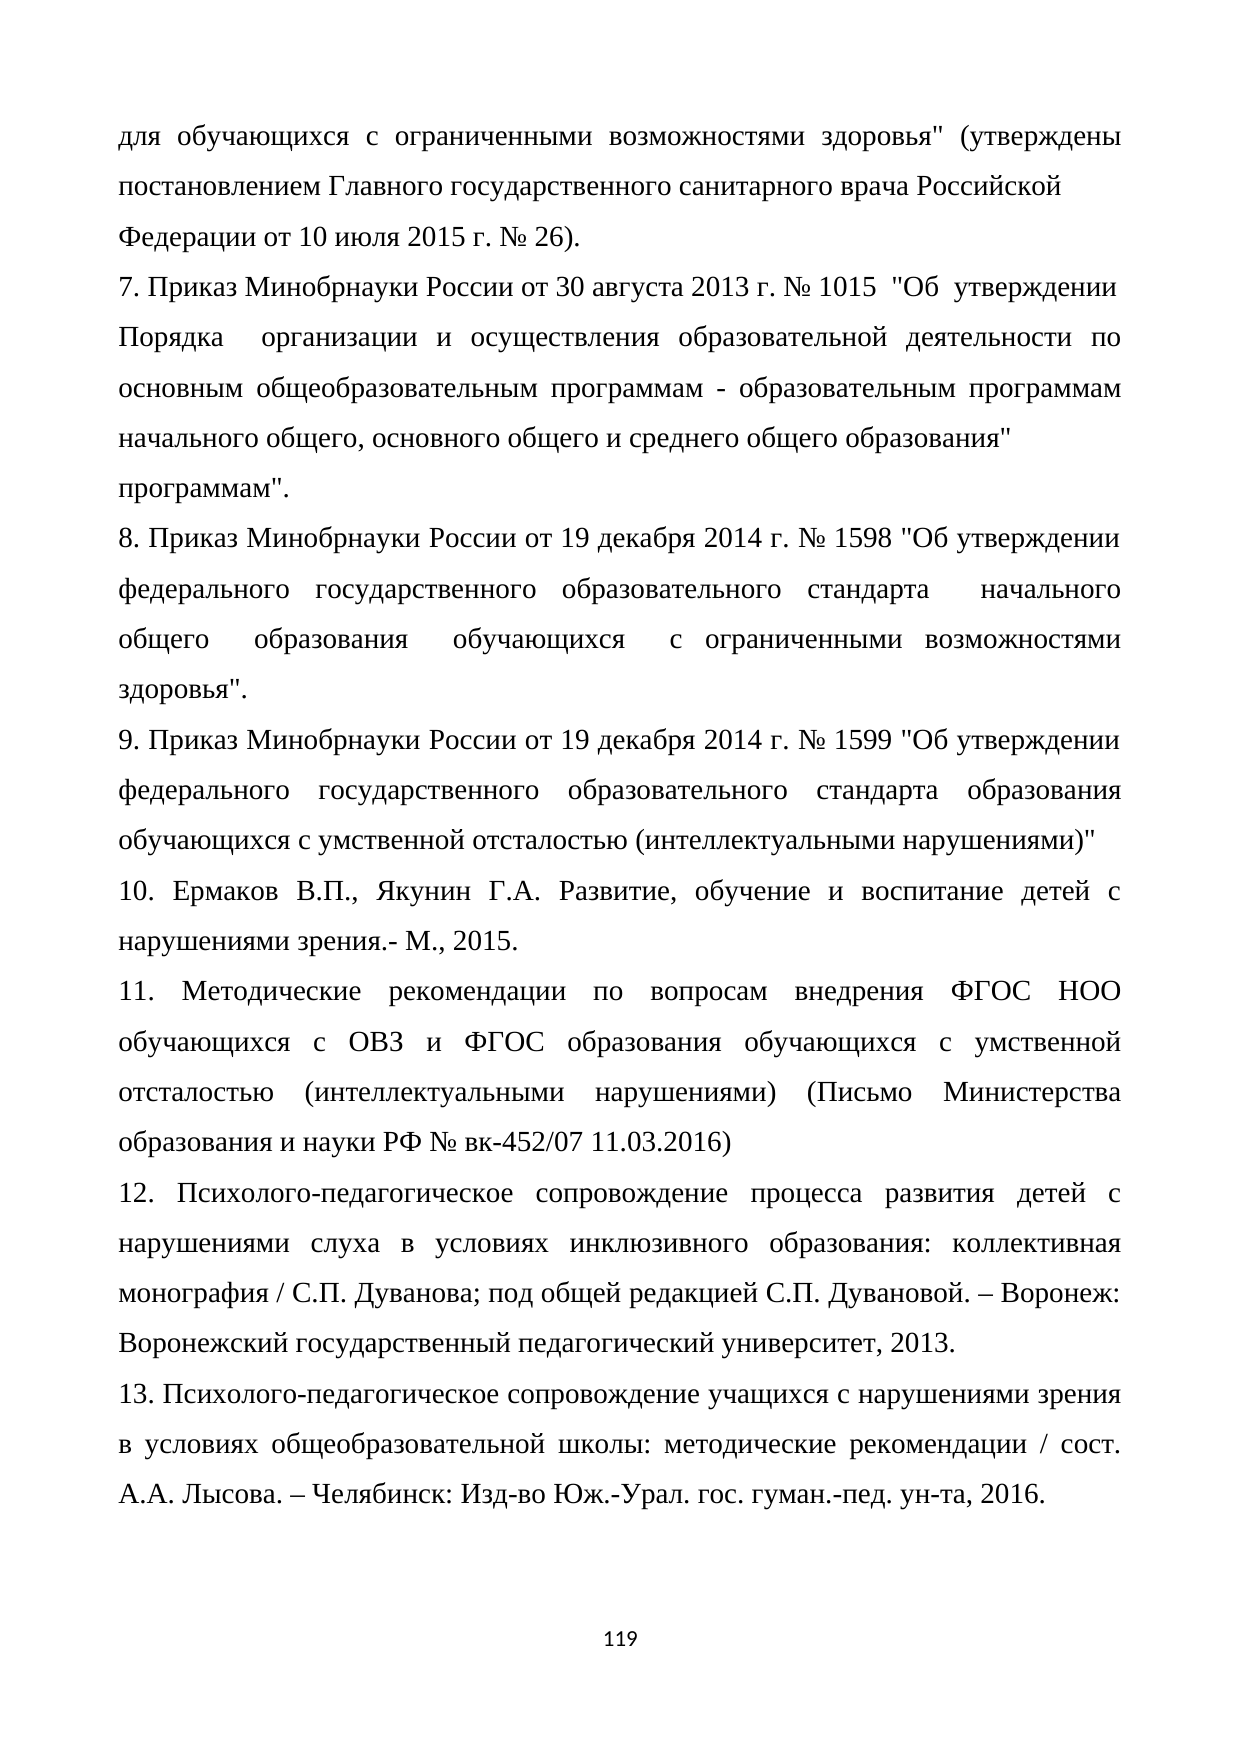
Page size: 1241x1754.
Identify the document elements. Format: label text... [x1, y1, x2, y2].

text 8. Приказ Минобрнауки России от 19 декабря 2014 г. № 1598 "Об утверждении федерального государственного образовательного стандарта начального общего образования обучающихся с ограниченными возможностями здоровья". [118, 521, 1122, 705]
text 13. Психолого-педагогическое сопровождение учащихся с нарушениями зрения в условиях общеобразовательной школы: методические рекомендации / сост. А.А. Лысова. – Челябинск: Изд-во Юж.-Урал. гос. гуман.-пед. ун-та, 2016. [118, 1376, 1122, 1510]
text Федерации от 10 июля 2015 г. № 26). [118, 219, 1122, 252]
text 11. Методические рекомендации по вопросам внедрения ФГОС НОО обучающихся с ОВЗ и ФГОС образования обучающихся с умственной отсталостью (интеллектуальными нарушениями) (Письмо Министерства образования и науки РФ № вк-452/07 11.03.2016) [118, 973, 1122, 1158]
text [118, 118, 1122, 202]
text 9. Приказ Минобрнауки России от 19 декабря 2014 г. № 1599 "Об утверждении федерального государственного образовательного стандарта образования обучающихся с умственной отсталостью (интеллектуальными нарушениями)" [118, 722, 1122, 856]
text программам". [118, 470, 1122, 504]
text 12. Психолого-педагогическое сопровождение процесса развития детей с нарушениями слуха в условиях инклюзивного образования: коллективная монография / С.П. Дуванова; под общей редакцией С.П. Дувановой. – Воронеж: Воронежский государственный педагогический университет, 2013. [118, 1175, 1122, 1359]
text 7. Приказ Минобрнауки России от 30 августа 2013 г. № 1015 "Об утверждении [118, 269, 1122, 303]
text 10. Ермаков В.П., Якунин Г.А. Развитие, обучение и воспитание детей с нарушениями зрения.- М., 2015. [118, 873, 1122, 957]
